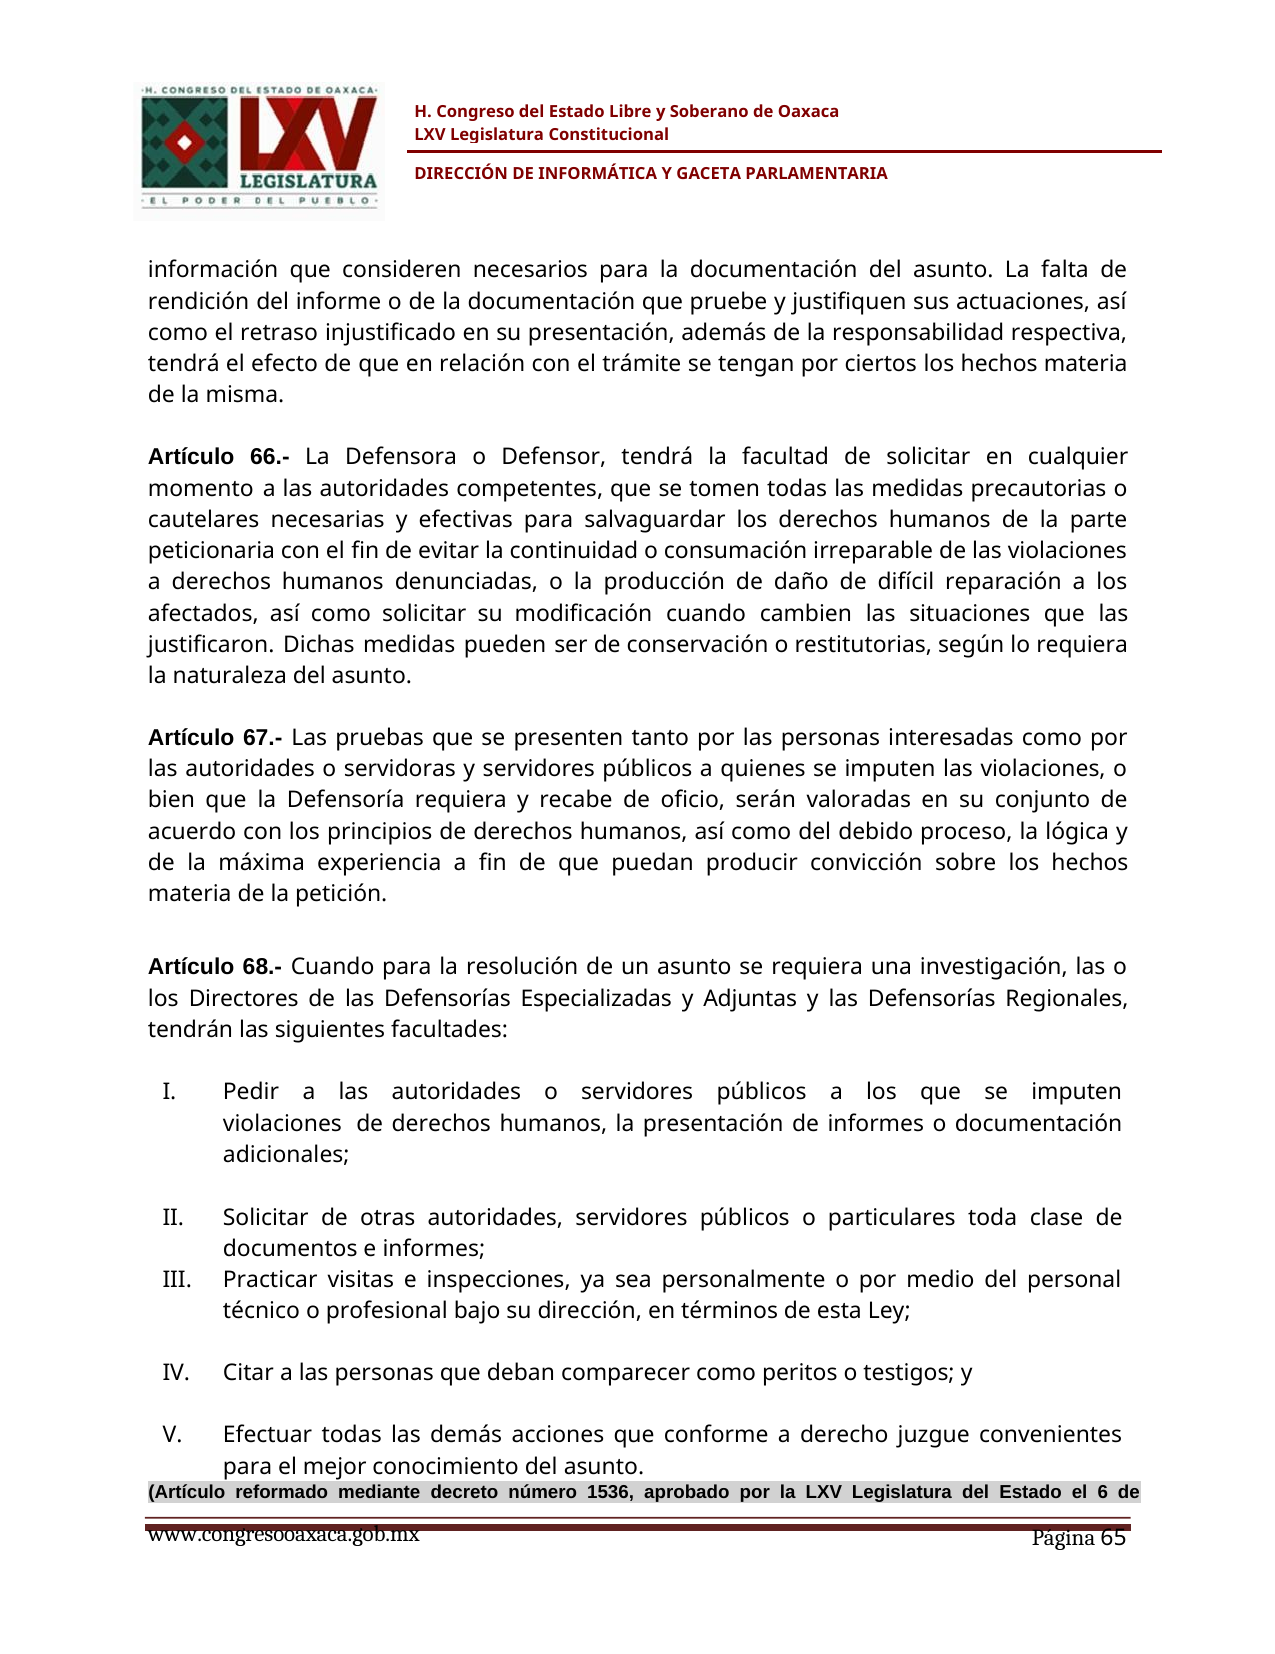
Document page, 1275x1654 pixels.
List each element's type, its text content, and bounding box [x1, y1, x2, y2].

text Artículo 66.- La Defensora o Defensor, tendrá la facultad de solicitar en cualquier momento a las autoridades competentes, que se tomen todas las medidas precautorias o cautelares necesarias y efectivas para salvaguardar los derechos humanos de la parte peticionaria con el fin de evitar la continuidad o consumación irreparable de las violaciones a derechos humanos denunciadas, o la producción de daño de difícil reparación a los afectados, así como solicitar su modificación cuando cambien las situaciones que las justificaron. Dichas medidas pueden ser de conservación o restitutorias, según lo requiera la naturaleza del asunto. [148, 440, 1128, 690]
text Artículo 68.- Cuando para la resolución de un asunto se requiera una investigación, las o los Directores de las Defensorías Especializadas y Adjuntas y las Defensorías Regionales, tendrán las siguientes facultades: [148, 950, 1128, 1044]
list Practicar visitas e inspecciones, ya sea personalmente o por medio del personal técnico o profesional bajo su dirección, en términos de esta Ley; [162, 1263, 1122, 1326]
list Solicitar de otras autoridades, servidores públicos o particulares toda clase de documentos e informes; [162, 1201, 1123, 1263]
list Citar a las personas que deban comparecer como peritos o testigos; y [162, 1356, 1181, 1387]
list Efectuar todas las demás acciones que conforme a derecho juzgue convenientes para el mejor conocimiento del asunto. [162, 1418, 1122, 1481]
text información que consideren necesarios para la documentación del asunto. La falta de rendición del informe o de la documentación que pruebe y justifiquen sus actuaciones, así como el retraso injustificado en su presentación, además de la responsabilidad respectiva, tendrá el efecto de que en relación con el trámite se tengan por ciertos los hechos materia de la misma. [148, 253, 1128, 410]
text Artículo 67.- Las pruebas que se presenten tanto por las personas interesadas como por las autoridades o servidoras y servidores públicos a quienes se imputen las violaciones, o bien que la Defensoría requiera y recabe de oficio, serán valoradas en su conjunto de acuerdo con los principios de derechos humanos, así como del debido proceso, la lógica y de la máxima experiencia a fin de que puedan producir convicción sobre los hechos materia de la petición. [148, 721, 1128, 908]
picture [133, 82, 385, 221]
list Pedir a las autoridades o servidores públicos a los que se imputen violaciones de derechos humanos, la presentación de informes o documentación adicionales; [162, 1075, 1123, 1169]
